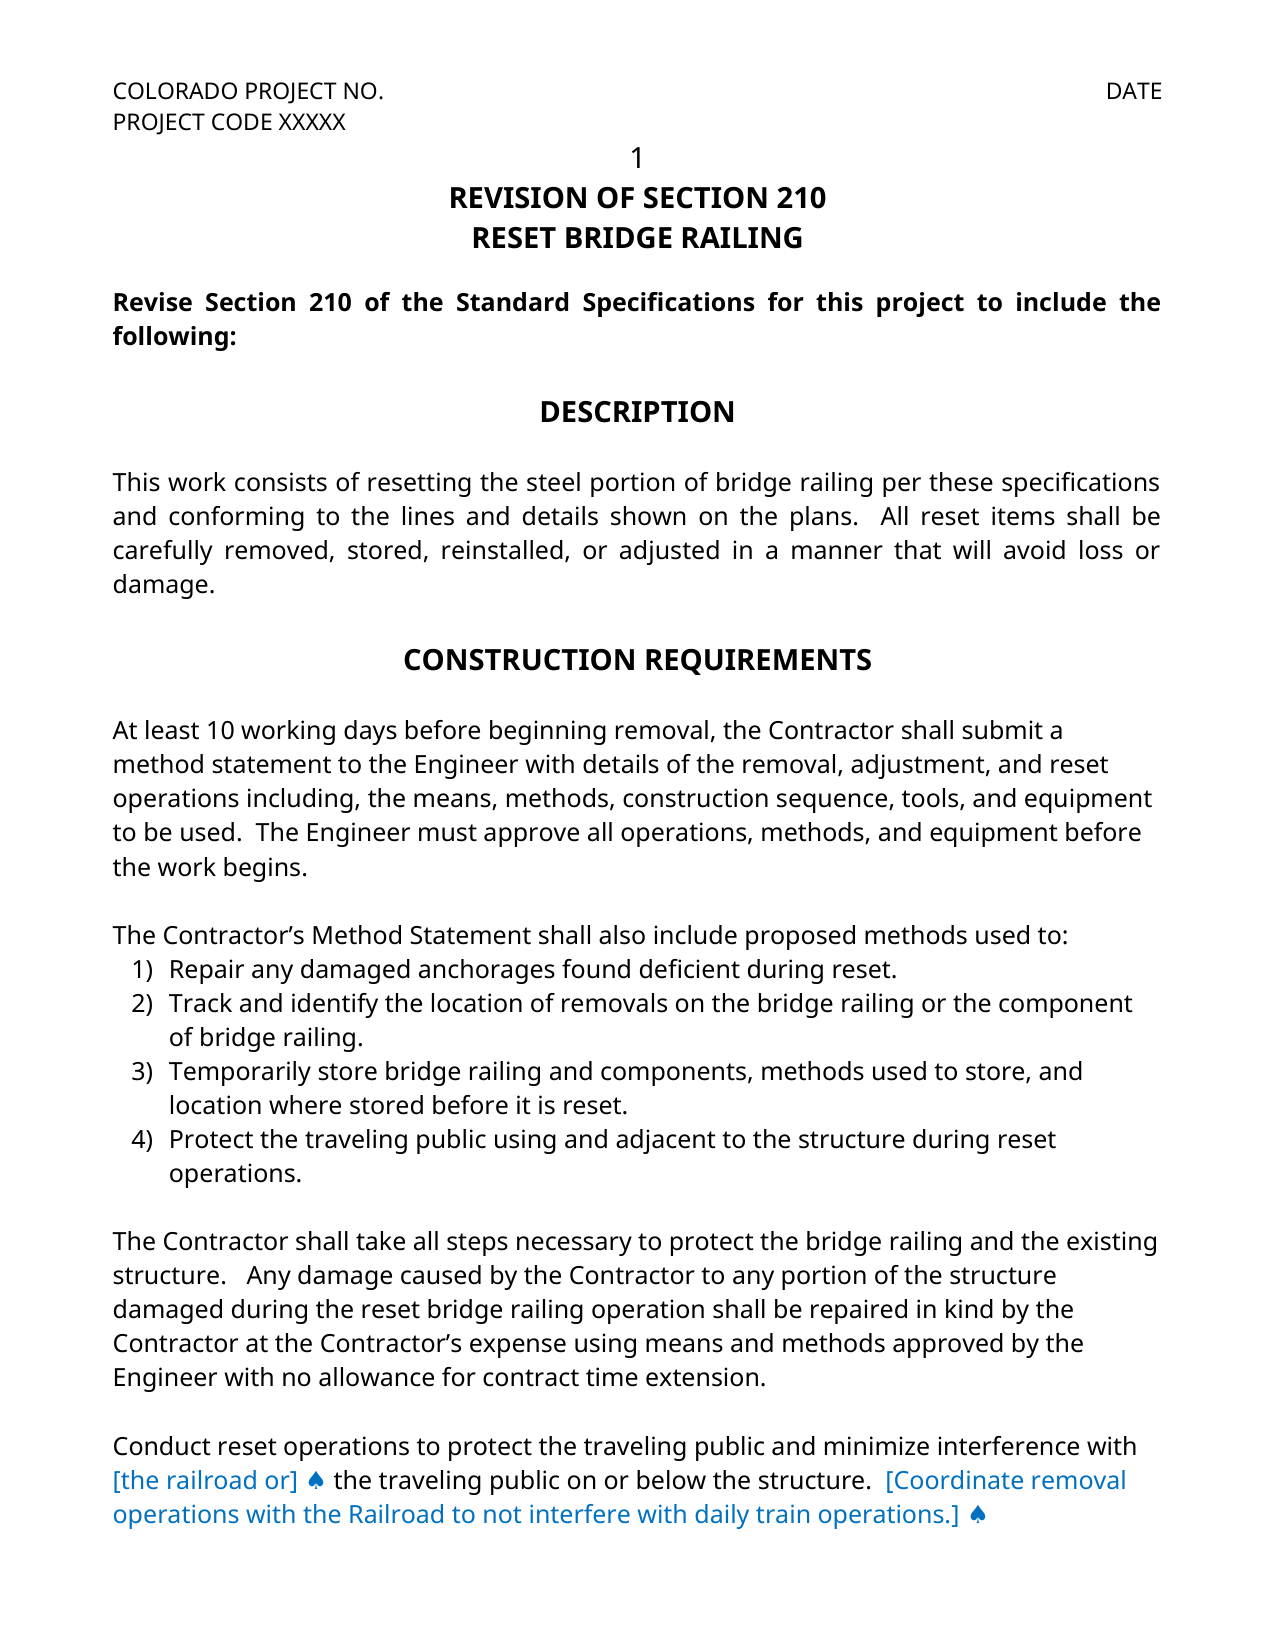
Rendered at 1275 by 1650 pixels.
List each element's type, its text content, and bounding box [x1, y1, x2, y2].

subtitle DESCRIPTION [112, 391, 1162, 431]
text Revise Section 210 of the Standard Specifications for this project to include the following: [112, 284, 1162, 353]
text The Contractor’s Method Statement shall also include proposed methods used to: [112, 917, 1162, 951]
list Temporarily store bridge railing and components, methods used to store, and location where stored before it is reset. [131, 1053, 1162, 1122]
text This work consists of resetting the steel portion of bridge railing per these specifications and conforming to the lines and details shown on the plans. All reset items shall be carefully removed, stored, reinstalled, or adjusted in a manner that will avoid loss or damage. [112, 465, 1162, 601]
text Conduct reset operations to protect the traveling public and minimize interference with [the railroad or] ♠ the traveling public on or below the structure. [Coordinate removal operations with the Railroad to not interfere with daily train operations.] ♠ [112, 1428, 1162, 1530]
list Track and identify the location of removals on the bridge railing or the component of bridge railing. [131, 985, 1162, 1053]
subtitle CONSTRUCTION REQUIREMENTS [112, 639, 1162, 679]
list Repair any damaged anchorages found deficient during reset. [131, 951, 1162, 985]
list Protect the traveling public using and adjacent to the structure during reset operations. [131, 1122, 1162, 1190]
text The Contractor shall take all steps necessary to protect the bridge railing and the existing structure. Any damage caused by the Contractor to any portion of the structure damaged during the reset bridge railing operation shall be repaired in kind by the Contractor at the Contractor’s expense using means and methods approved by the Engineer with no allowance for contract time extension. [112, 1224, 1162, 1394]
text At least 10 working days before beginning removal, the Contractor shall submit a method statement to the Engineer with details of the removal, adjustment, and reset operations including, the means, methods, construction sequence, tools, and equipment to be used. The Engineer must approve all operations, methods, and equipment before the work begins. [112, 713, 1162, 883]
